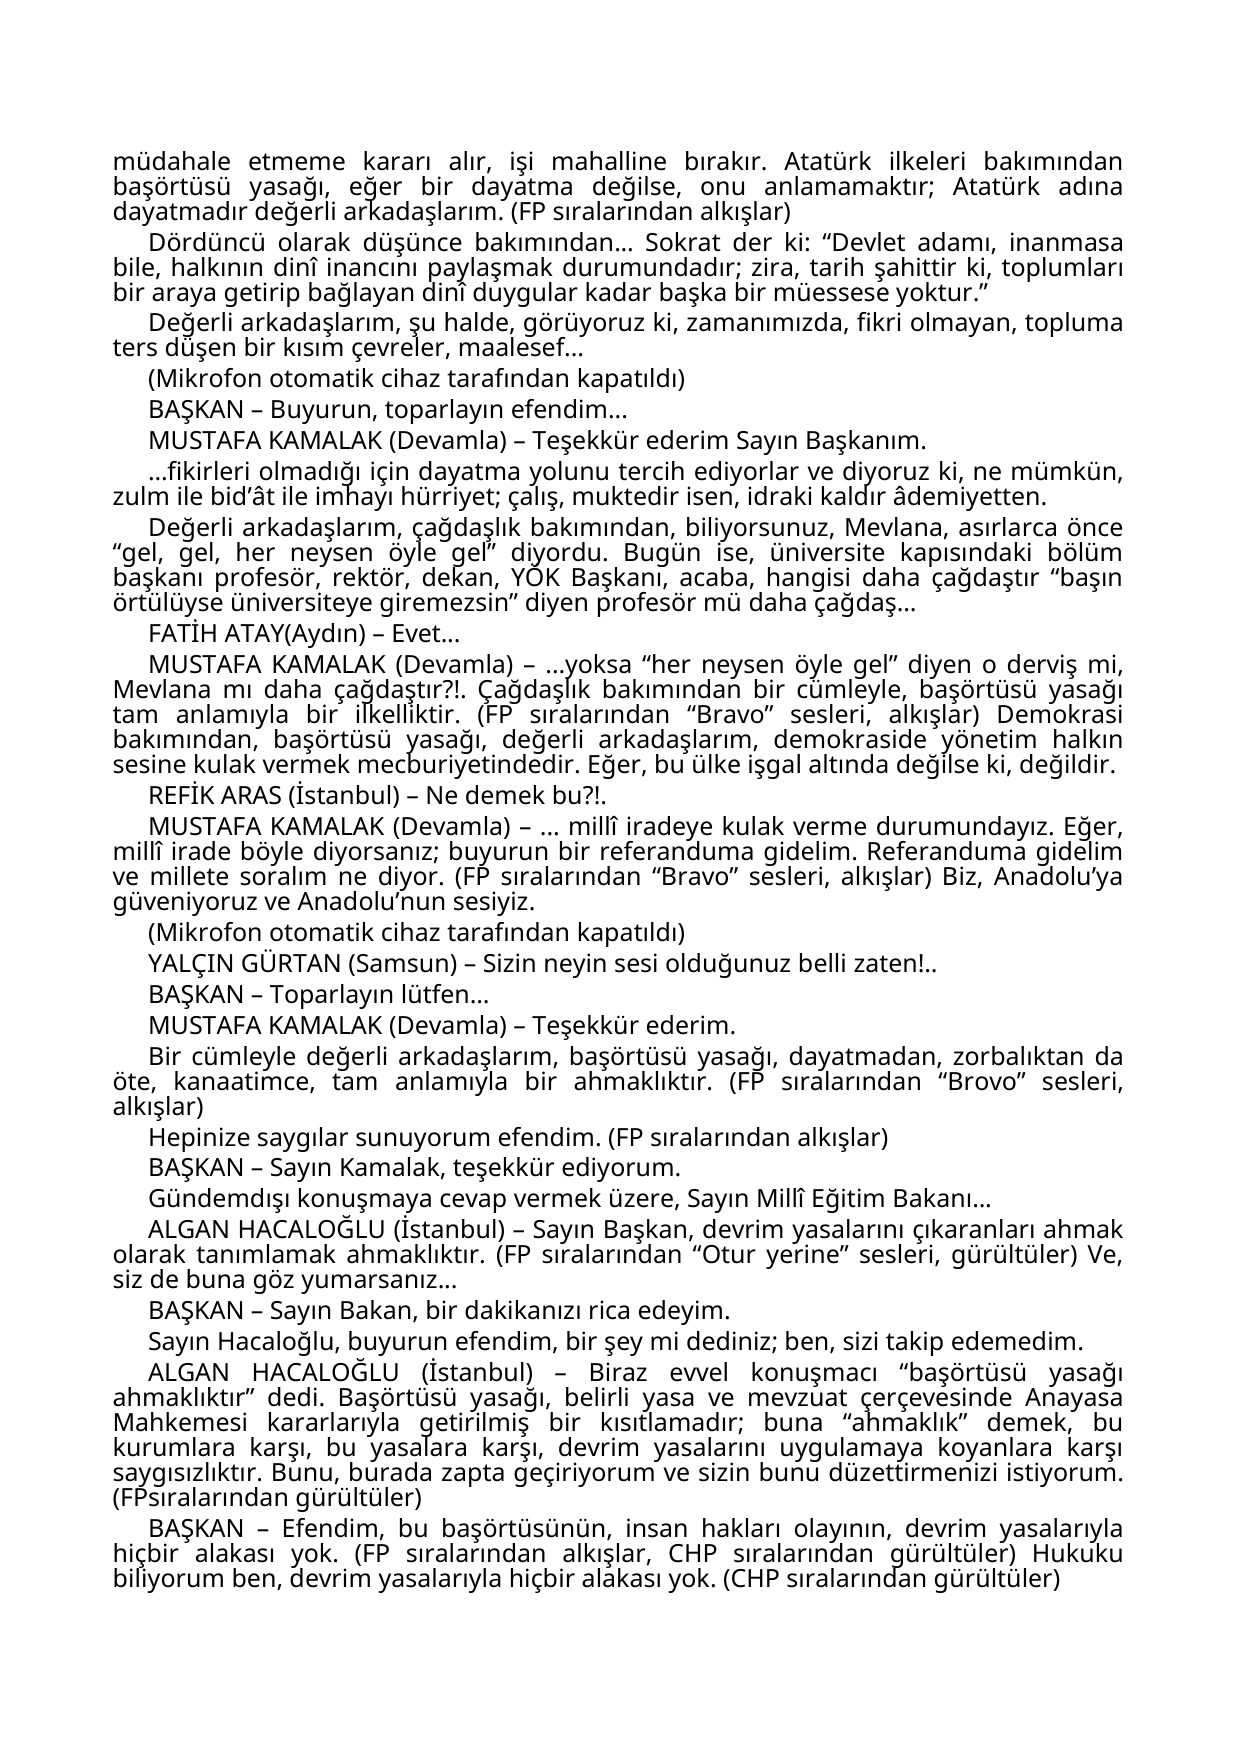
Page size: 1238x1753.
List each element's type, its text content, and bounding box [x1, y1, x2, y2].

text MUSTAFA KAMALAK (Devamla) – Teşekkür ederim. [112, 1014, 1125, 1039]
text ALGAN HACALOĞLU (İstanbul) – Sayın Başkan, devrim yasalarını çıkaranları ahmak olarak tanımlamak ahmaklıktır. (FP sıralarından “Otur yerine” sesleri, gürültüler) Ve, siz de buna göz yumarsanız... [112, 1219, 1125, 1294]
text MUSTAFA KAMALAK (Devamla) – Teşekkür ederim Sayın Başkanım. [112, 430, 1125, 455]
text BAŞKAN – Sayın Kamalak, teşekkür ediyorum. [112, 1157, 1125, 1182]
text Değerli arkadaşlarım, şu halde, görüyoruz ki, zamanımızda, fikri olmayan, topluma ters düşen bir kısım çevreler, maalesef... [112, 312, 1125, 362]
text REFİK ARAS (İstanbul) – Ne demek bu?!. [112, 784, 1125, 809]
text MUSTAFA KAMALAK (Devamla) – ... millî iradeye kulak verme durumundayız. Eğer, millî irade böyle diyorsanız; buyurun bir referanduma gidelim. Referanduma gidelim ve millete soralım ne diyor. (FP sıralarından “Bravo” sesleri, alkışlar) Biz, Anadolu’ya güveniyoruz ve Anadolu’nun sesiyiz. [112, 815, 1125, 915]
text Sayın Hacaloğlu, buyurun efendim, bir şey mi dediniz; ben, sizi takip edemedim. [112, 1331, 1125, 1356]
text Bir cümleyle değerli arkadaşlarım, başörtüsü yasağı, dayatmadan, zorbalıktan da öte, kanaatimce, tam anlamıyla bir ahmaklıktır. (FP sıralarından “Brovo” sesleri, alkışlar) [112, 1045, 1125, 1120]
text MUSTAFA KAMALAK (Devamla) – ...yoksa “her neysen öyle gel” diyen o derviş mi, Mevlana mı daha çağdaştır?!. Çağdaşlık bakımından bir cümleyle, başörtüsü yasağı tam anlamıyla bir ilkelliktir. (FP sıralarından “Bravo” sesleri, alkışlar) Demokrasi bakımından, başörtüsü yasağı, değerli arkadaşlarım, demokraside yönetim halkın sesine kulak vermek mecburiyetindedir. Eğer, bu ülke işgal altında değilse ki, değildir. [112, 653, 1125, 778]
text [112, 150, 1125, 225]
text ALGAN HACALOĞLU (İstanbul) – Biraz evvel konuşmacı “başörtüsü yasağı ahmaklıktır” dedi. Başörtüsü yasağı, belirli yasa ve mevzuat çerçevesinde Anayasa Mahkemesi kararlarıyla getirilmiş bir kısıtlamadır; buna “ahmaklık” demek, bu kurumlara karşı, bu yasalara karşı, devrim yasalarını uygulamaya koyanlara karşı saygısızlıktır. Bunu, burada zapta geçiriyorum ve sizin bunu düzettirmenizi istiyorum. (FPsıralarından gürültüler) [112, 1362, 1125, 1512]
text ...fikirleri olmadığı için dayatma yolunu tercih ediyorlar ve diyoruz ki, ne mümkün, zulm ile bid’ât ile imhayı hürriyet; çalış, muktedir isen, idraki kaldır âdemiyetten. [112, 461, 1125, 511]
text (Mikrofon otomatik cihaz tarafından kapatıldı) [112, 368, 1125, 393]
text FATİH ATAY(Aydın) – Evet... [112, 622, 1125, 647]
text BAŞKAN – Toparlayın lütfen... [112, 983, 1125, 1008]
text Değerli arkadaşlarım, çağdaşlık bakımından, biliyorsunuz, Mevlana, asırlarca önce “gel, gel, her neysen öyle gel” diyordu. Bugün ise, üniversite kapısındaki bölüm başkanı profesör, rektör, dekan, YÖK Başkanı, acaba, hangisi daha çağdaştır “başın örtülüyse üniversiteye giremezsin” diyen profesör mü daha çağdaş... [112, 517, 1125, 617]
text BAŞKAN – Efendim, bu başörtüsünün, insan hakları olayının, devrim yasalarıyla hiçbir alakası yok. (FP sıralarından alkışlar, CHP sıralarından gürültüler) Hukuku biliyorum ben, devrim yasalarıyla hiçbir alakası yok. (CHP sıralarından gürültüler) [112, 1517, 1125, 1592]
text Hepinize saygılar sunuyorum efendim. (FP sıralarından alkışlar) [112, 1126, 1125, 1151]
text BAŞKAN – Buyurun, toparlayın efendim... [112, 399, 1125, 424]
text Gündemdışı konuşmaya cevap vermek üzere, Sayın Millî Eğitim Bakanı... [112, 1188, 1125, 1213]
text (Mikrofon otomatik cihaz tarafından kapatıldı) [112, 921, 1125, 946]
text Dördüncü olarak düşünce bakımından... Sokrat der ki: “Devlet adamı, inanmasa bile, halkının dinî inancını paylaşmak durumundadır; zira, tarih şahittir ki, toplumları bir araya getirip bağlayan dinî duygular kadar başka bir müessese yoktur.” [112, 231, 1125, 306]
text BAŞKAN – Sayın Bakan, bir dakikanızı rica edeyim. [112, 1300, 1125, 1325]
text YALÇIN GÜRTAN (Samsun) – Sizin neyin sesi olduğunuz belli zaten!.. [112, 952, 1125, 977]
